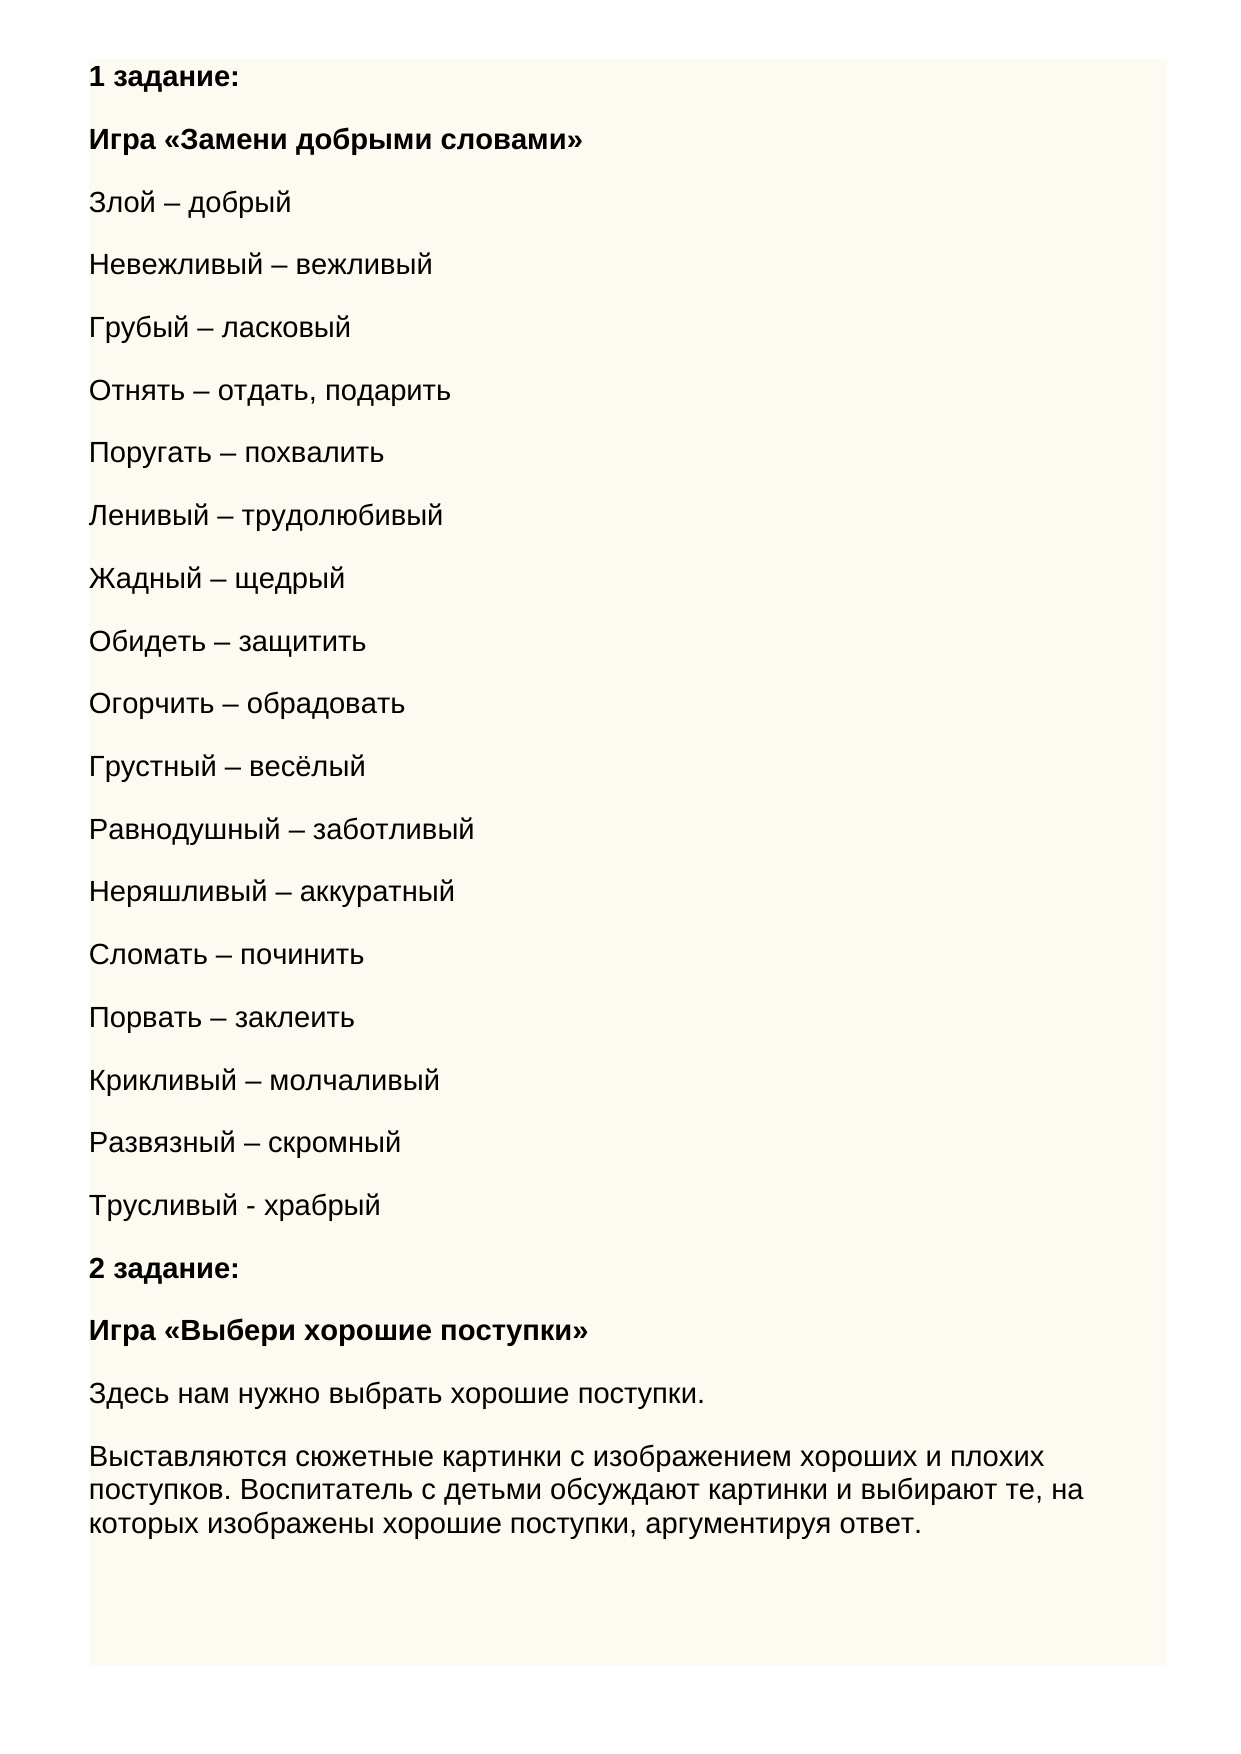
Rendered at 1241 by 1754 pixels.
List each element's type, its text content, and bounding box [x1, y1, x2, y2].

text Развязный – скромный [89, 1125, 1167, 1159]
text Неряшливый – аккуратный [89, 874, 1167, 908]
text 2 задание: [89, 1251, 1167, 1284]
text Здесь нам нужно выбрать хорошие поступки. [89, 1376, 1167, 1409]
text Поругать – похвалить [89, 435, 1167, 469]
text Злой – добрый [89, 184, 1167, 218]
text Сломать – починить [89, 937, 1167, 971]
text Невежливый – вежливый [89, 247, 1167, 281]
text Игра «Замени добрыми словами» [89, 122, 1167, 155]
text Огорчить – обрадовать [89, 686, 1167, 720]
text Обидеть – защитить [89, 623, 1167, 657]
text Жадный – щедрый [89, 561, 1167, 594]
text Грубый – ласковый [89, 310, 1167, 343]
text Выставляются сюжетные картинки с изображением хороших и плохих поступков. Воспитатель с детьми обсуждают картинки и выбирают те, на которых изображены хорошие поступки, аргументируя ответ. [89, 1439, 1167, 1539]
text Ленивый – трудолюбивый [89, 498, 1167, 532]
text Порвать – заклеить [89, 1000, 1167, 1033]
text Отнять – отдать, подарить [89, 373, 1167, 406]
text 1 задание: [89, 59, 1167, 93]
text Игра «Выбери хорошие поступки» [89, 1313, 1167, 1347]
text Крикливый – молчаливый [89, 1062, 1167, 1096]
text Равнодушный – заботливый [89, 812, 1167, 845]
text Трусливый - храбрый [89, 1188, 1167, 1221]
text Грустный – весёлый [89, 749, 1167, 782]
